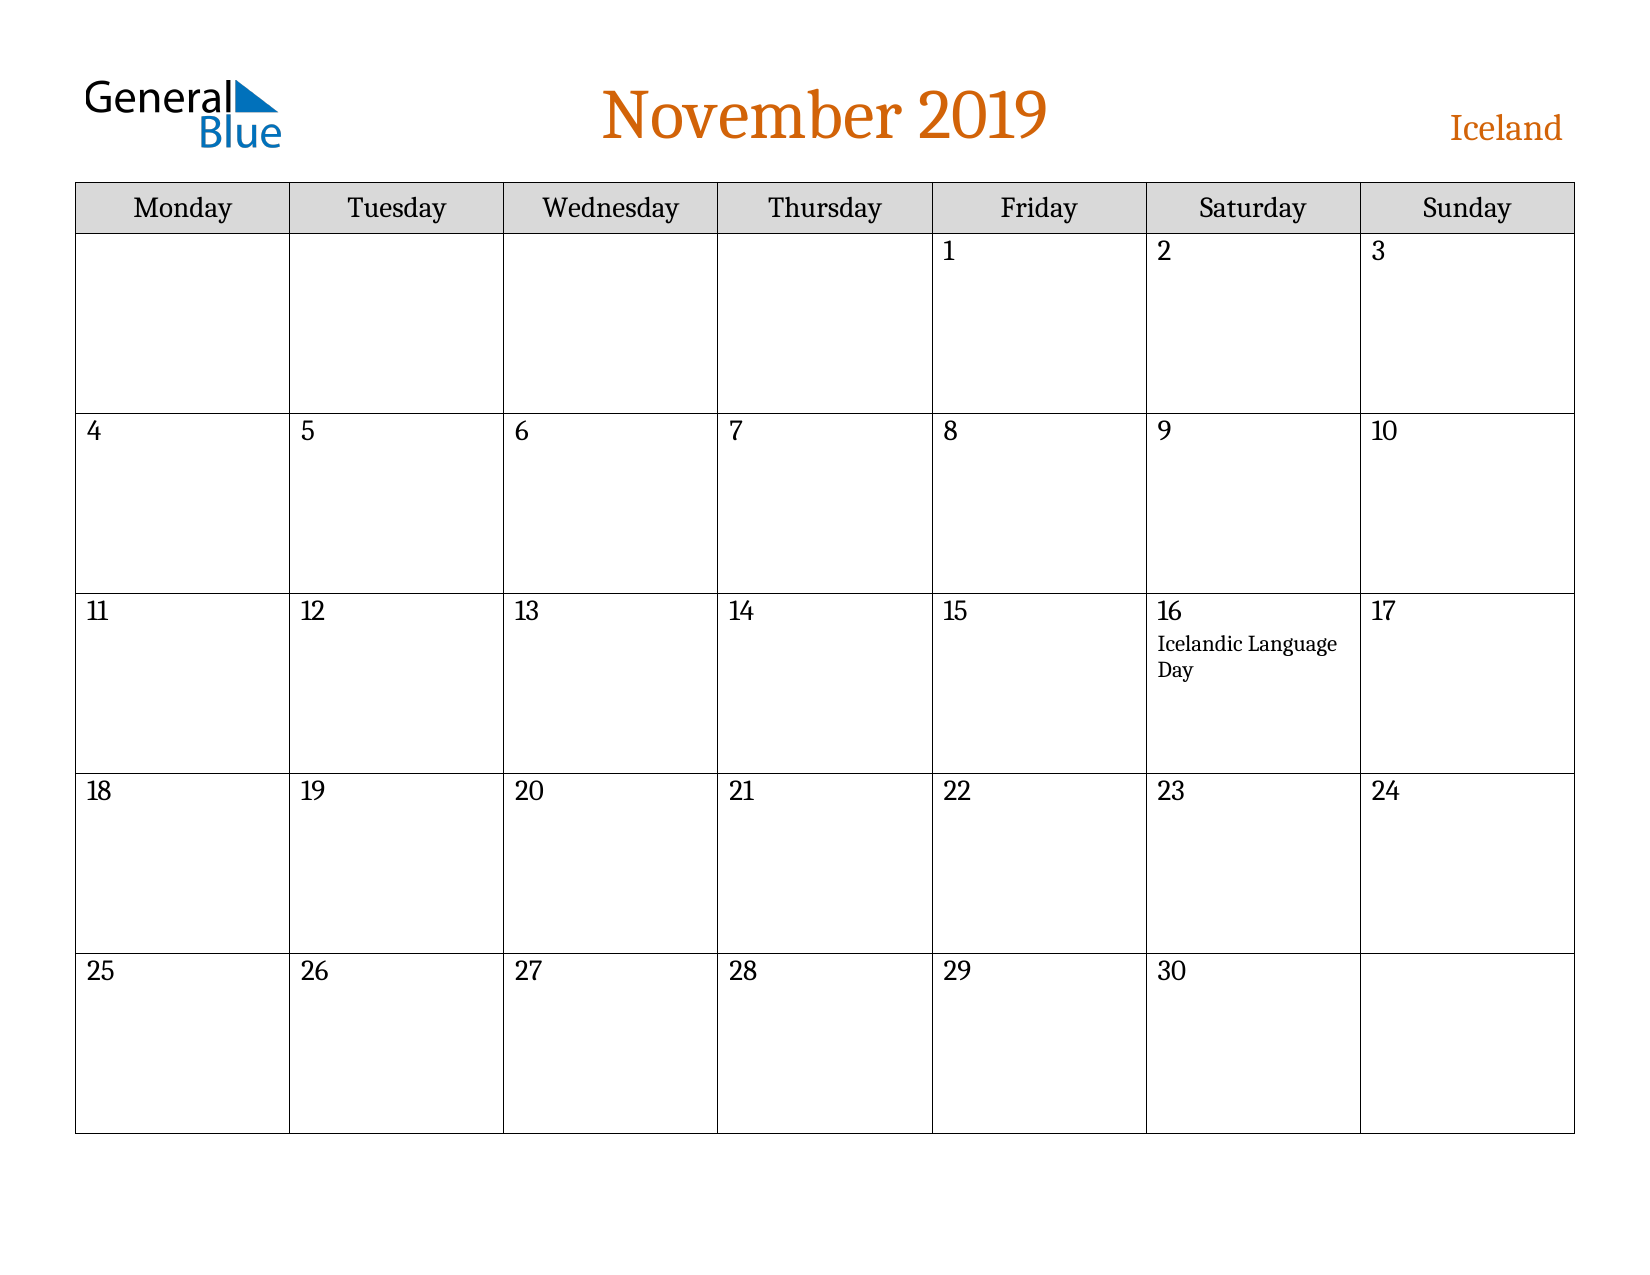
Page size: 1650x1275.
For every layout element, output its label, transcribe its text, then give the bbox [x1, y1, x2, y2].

table_header [76, 75, 503, 182]
table_cell Wednesday [504, 183, 717, 233]
table_cell [76, 270, 289, 413]
table_cell 8 [933, 414, 1146, 450]
table_cell 27 [504, 954, 717, 990]
table_cell 11 [76, 594, 289, 630]
table_cell [504, 270, 717, 413]
table_cell Monday [76, 183, 289, 233]
table_cell [718, 234, 932, 270]
table_cell 6 [504, 414, 717, 450]
table_cell [933, 990, 1146, 1133]
table_cell [76, 990, 289, 1133]
table_cell 13 [504, 594, 717, 630]
picture [86, 80, 281, 148]
table_cell [718, 990, 932, 1133]
table_cell 14 [718, 594, 932, 630]
table_cell 4 [76, 414, 289, 450]
table_cell [504, 630, 717, 773]
table_cell [1361, 990, 1574, 1133]
table_cell 24 [1361, 774, 1574, 810]
table_cell 19 [290, 774, 503, 810]
table_cell [1147, 270, 1360, 413]
table_cell [718, 810, 932, 953]
table_cell [504, 450, 717, 593]
table_cell [718, 450, 932, 593]
table_cell [76, 450, 289, 593]
table_cell 10 [1361, 414, 1574, 450]
table_cell [290, 630, 503, 773]
table_cell [1361, 954, 1574, 990]
table_cell [933, 270, 1146, 413]
table_cell [504, 234, 717, 270]
table_cell 30 [1147, 954, 1360, 990]
table_cell [290, 234, 503, 270]
table_cell [933, 450, 1146, 593]
table_cell [933, 810, 1146, 953]
table_cell 26 [290, 954, 503, 990]
table_cell [1147, 810, 1360, 953]
table_cell 1 [933, 234, 1146, 270]
table_cell [76, 810, 289, 953]
table_cell 17 [1361, 594, 1574, 630]
table_cell [1147, 990, 1360, 1133]
table_cell [76, 630, 289, 773]
table_cell 15 [933, 594, 1146, 630]
table_cell 28 [718, 954, 932, 990]
table_cell [290, 270, 503, 413]
table_cell 22 [933, 774, 1146, 810]
table_cell [718, 630, 932, 773]
table_cell Tuesday [290, 183, 503, 233]
table_cell [1361, 630, 1574, 773]
table_cell 25 [76, 954, 289, 990]
table_cell [290, 450, 503, 593]
table_cell Icelandic Language Day [1147, 630, 1360, 773]
table_cell 29 [933, 954, 1146, 990]
table_cell 2 [1147, 234, 1360, 270]
table_cell [1361, 270, 1574, 413]
table_cell 5 [290, 414, 503, 450]
table_cell [933, 630, 1146, 773]
table_cell [290, 990, 503, 1133]
table_cell 21 [718, 774, 932, 810]
table_cell 12 [290, 594, 503, 630]
table_cell [1361, 810, 1574, 953]
table_cell Friday [933, 183, 1146, 233]
table_cell 16 [1147, 594, 1360, 630]
table_cell [290, 810, 503, 953]
table_header November 2019 [504, 75, 1146, 182]
table_cell Thursday [718, 183, 932, 233]
table_cell 18 [76, 774, 289, 810]
table_cell 3 [1361, 234, 1574, 270]
table_cell [504, 990, 717, 1133]
table_cell [76, 234, 289, 270]
table_cell 20 [504, 774, 717, 810]
table_cell [1147, 450, 1360, 593]
table_cell [504, 810, 717, 953]
table_cell [1361, 450, 1574, 593]
table_cell Saturday [1147, 183, 1360, 233]
table_cell [718, 270, 932, 413]
table_cell 23 [1147, 774, 1360, 810]
table_cell 7 [718, 414, 932, 450]
table_cell Sunday [1361, 183, 1574, 233]
table_cell 9 [1147, 414, 1360, 450]
table_header Iceland [1146, 75, 1574, 182]
